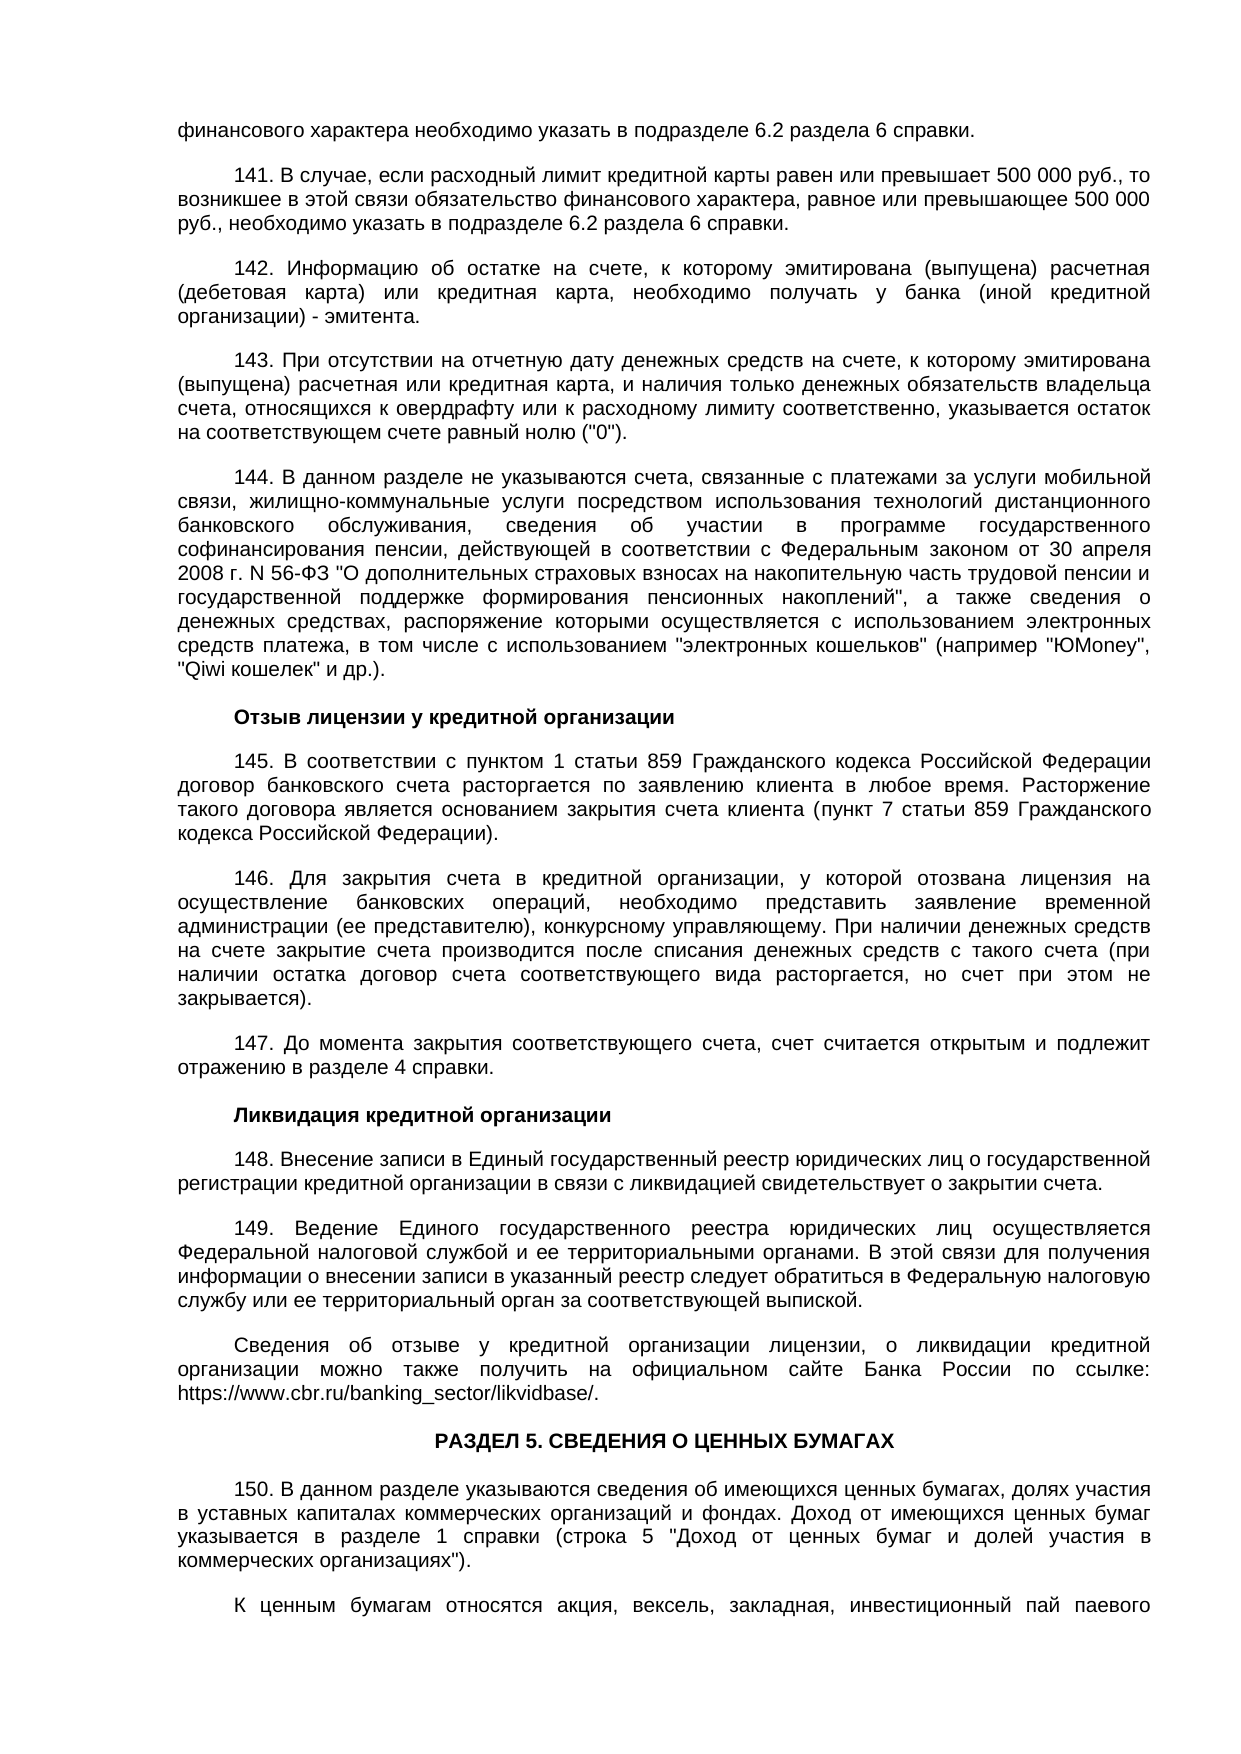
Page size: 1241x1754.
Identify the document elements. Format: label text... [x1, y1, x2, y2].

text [177, 1593, 1152, 1617]
text 141. В случае, если расходный лимит кредитной карты равен или превышает 500 000 руб., то возникшее в этой связи обязательство финансового характера, равное или превышающее 500 000 руб., необходимо указать в подразделе 6.2 раздела 6 справки. [177, 163, 1152, 235]
text 149. Ведение Единого государственного реестра юридических лиц осуществляется Федеральной налоговой службой и ее территориальными органами. В этой связи для получения информации о внесении записи в указанный реестр следует обратиться в Федеральную налоговую службу или ее территориальный орган за соответствующей выпиской. [177, 1216, 1152, 1312]
text Сведения об отзыве у кредитной организации лицензии, о ликвидации кредитной организации можно также получить на официальном сайте Банка России по ссылке: https://www.cbr.ru/banking_sector/likvidbase/. [177, 1333, 1152, 1404]
title Ликвидация кредитной организации [177, 1102, 1152, 1126]
text 143. При отсутствии на отчетную дату денежных средств на счете, к которому эмитирована (выпущена) расчетная или кредитная карта, и наличия только денежных обязательств владельца счета, относящихся к овердрафту или к расходному лимиту соответственно, указывается остаток на соответствующем счете равный нолю ("0"). [177, 348, 1152, 444]
title РАЗДЕЛ 5. СВЕДЕНИЯ О ЦЕННЫХ БУМАГАХ [177, 1428, 1152, 1452]
title Отзыв лицензии у кредитной организации [177, 704, 1152, 728]
text 144. В данном разделе не указываются счета, связанные с платежами за услуги мобильной связи, жилищно-коммунальные услуги посредством использования технологий дистанционного банковского обслуживания, сведения об участии в программе государственного софинансирования пенсии, действующей в соответствии с Федеральным законом от 30 апреля 2008 г. N 56-ФЗ "О дополнительных страховых взносах на накопительную часть трудовой пенсии и государственной поддержке формирования пенсионных накоплений", а также сведения о денежных средствах, распоряжение которыми осуществляется с использованием электронных средств платежа, в том числе с использованием "электронных кошельков" (например "ЮMoney", "Qiwi кошелек" и др.). [177, 465, 1152, 681]
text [177, 118, 1152, 142]
text 150. В данном разделе указываются сведения об имеющихся ценных бумагах, долях участия в уставных капиталах коммерческих организаций и фондах. Доход от имеющихся ценных бумаг указывается в разделе 1 справки (строка 5 "Доход от ценных бумаг и долей участия в коммерческих организациях"). [177, 1476, 1152, 1572]
text 142. Информацию об остатке на счете, к которому эмитирована (выпущена) расчетная (дебетовая карта) или кредитная карта, необходимо получать у банка (иной кредитной организации) - эмитента. [177, 256, 1152, 327]
text 147. До момента закрытия соответствующего счета, счет считается открытым и подлежит отражению в разделе 4 справки. [177, 1031, 1152, 1078]
text 145. В соответствии с пунктом 1 статьи 859 Гражданского кодекса Российской Федерации договор банковского счета расторгается по заявлению клиента в любое время. Расторжение такого договора является основанием закрытия счета клиента (пункт 7 статьи 859 Гражданского кодекса Российской Федерации). [177, 749, 1152, 845]
text 146. Для закрытия счета в кредитной организации, у которой отозвана лицензия на осуществление банковских операций, необходимо представить заявление временной администрации (ее представителю), конкурсному управляющему. При наличии денежных средств на счете закрытие счета производится после списания денежных средств с такого счета (при наличии остатка договор счета соответствующего вида расторгается, но счет при этом не закрывается). [177, 866, 1152, 1010]
text 148. Внесение записи в Единый государственный реестр юридических лиц о государственной регистрации кредитной организации в связи с ликвидацией свидетельствует о закрытии счета. [177, 1147, 1152, 1195]
